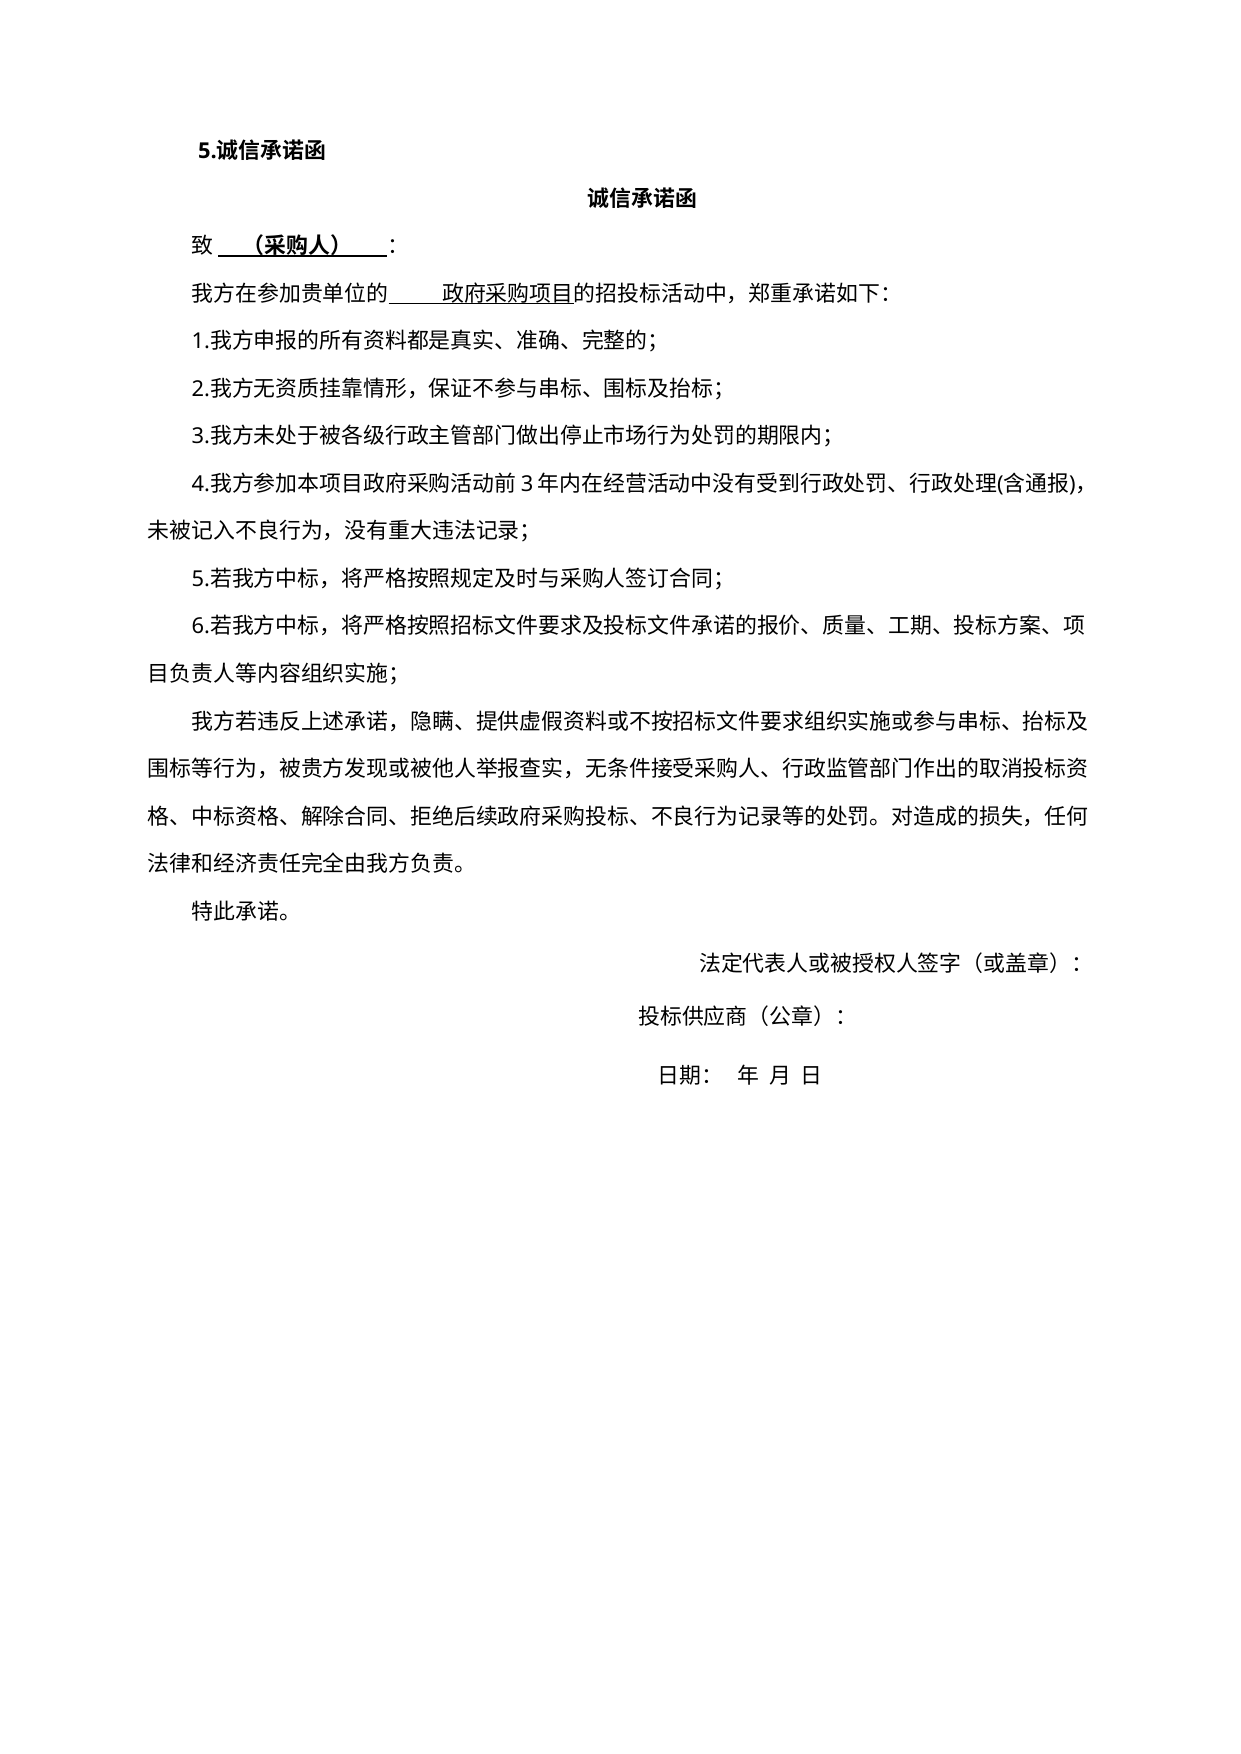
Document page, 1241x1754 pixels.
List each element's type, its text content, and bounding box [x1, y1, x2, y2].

text 诚信承诺函 [148, 181, 1092, 212]
text 投标供应商（公章）： [148, 999, 1092, 1031]
text 我方在参加贵单位的 政府采购项目的招投标活动中，郑重承诺如下： [148, 276, 1092, 307]
text 5.若我方中标，将严格按照规定及时与采购人签订合同； [148, 561, 1092, 593]
text 4.我方参加本项目政府采购活动前3年内在经营活动中没有受到行政处罚、行政处理(含通报)，未被记入不良行为，没有重大违法记录； [148, 466, 1092, 545]
text 法定代表人或被授权人签字（或盖章）： [148, 946, 1092, 978]
text 特此承诺。 [148, 894, 1092, 925]
text 1.我方申报的所有资料都是真实、准确、完整的； [148, 323, 1092, 355]
text 我方若违反上述承诺，隐瞒、提供虚假资料或不按招标文件要求组织实施或参与串标、抬标及围标等行为，被贵方发现或被他人举报查实，无条件接受采购人、行政监管部门作出的取消投标资格、中标资格、解除合同、拒绝后续政府采购投标、不良行为记录等的处罚。对造成的损失，任何法律和经济责任完全由我方负责。 [148, 704, 1092, 878]
text 2.我方无资质挂靠情形，保证不参与串标、围标及抬标； [148, 371, 1092, 402]
text 致 （采购人） ： [148, 228, 1092, 260]
text 6.若我方中标，将严格按照招标文件要求及投标文件承诺的报价、质量、工期、投标方案、项目负责人等内容组织实施； [148, 608, 1092, 688]
text 日期： 年 月 日 [148, 1058, 1049, 1089]
text 3.我方未处于被各级行政主管部门做出停止市场行为处罚的期限内； [148, 418, 1092, 450]
text 5.诚信承诺函 [148, 133, 1092, 165]
